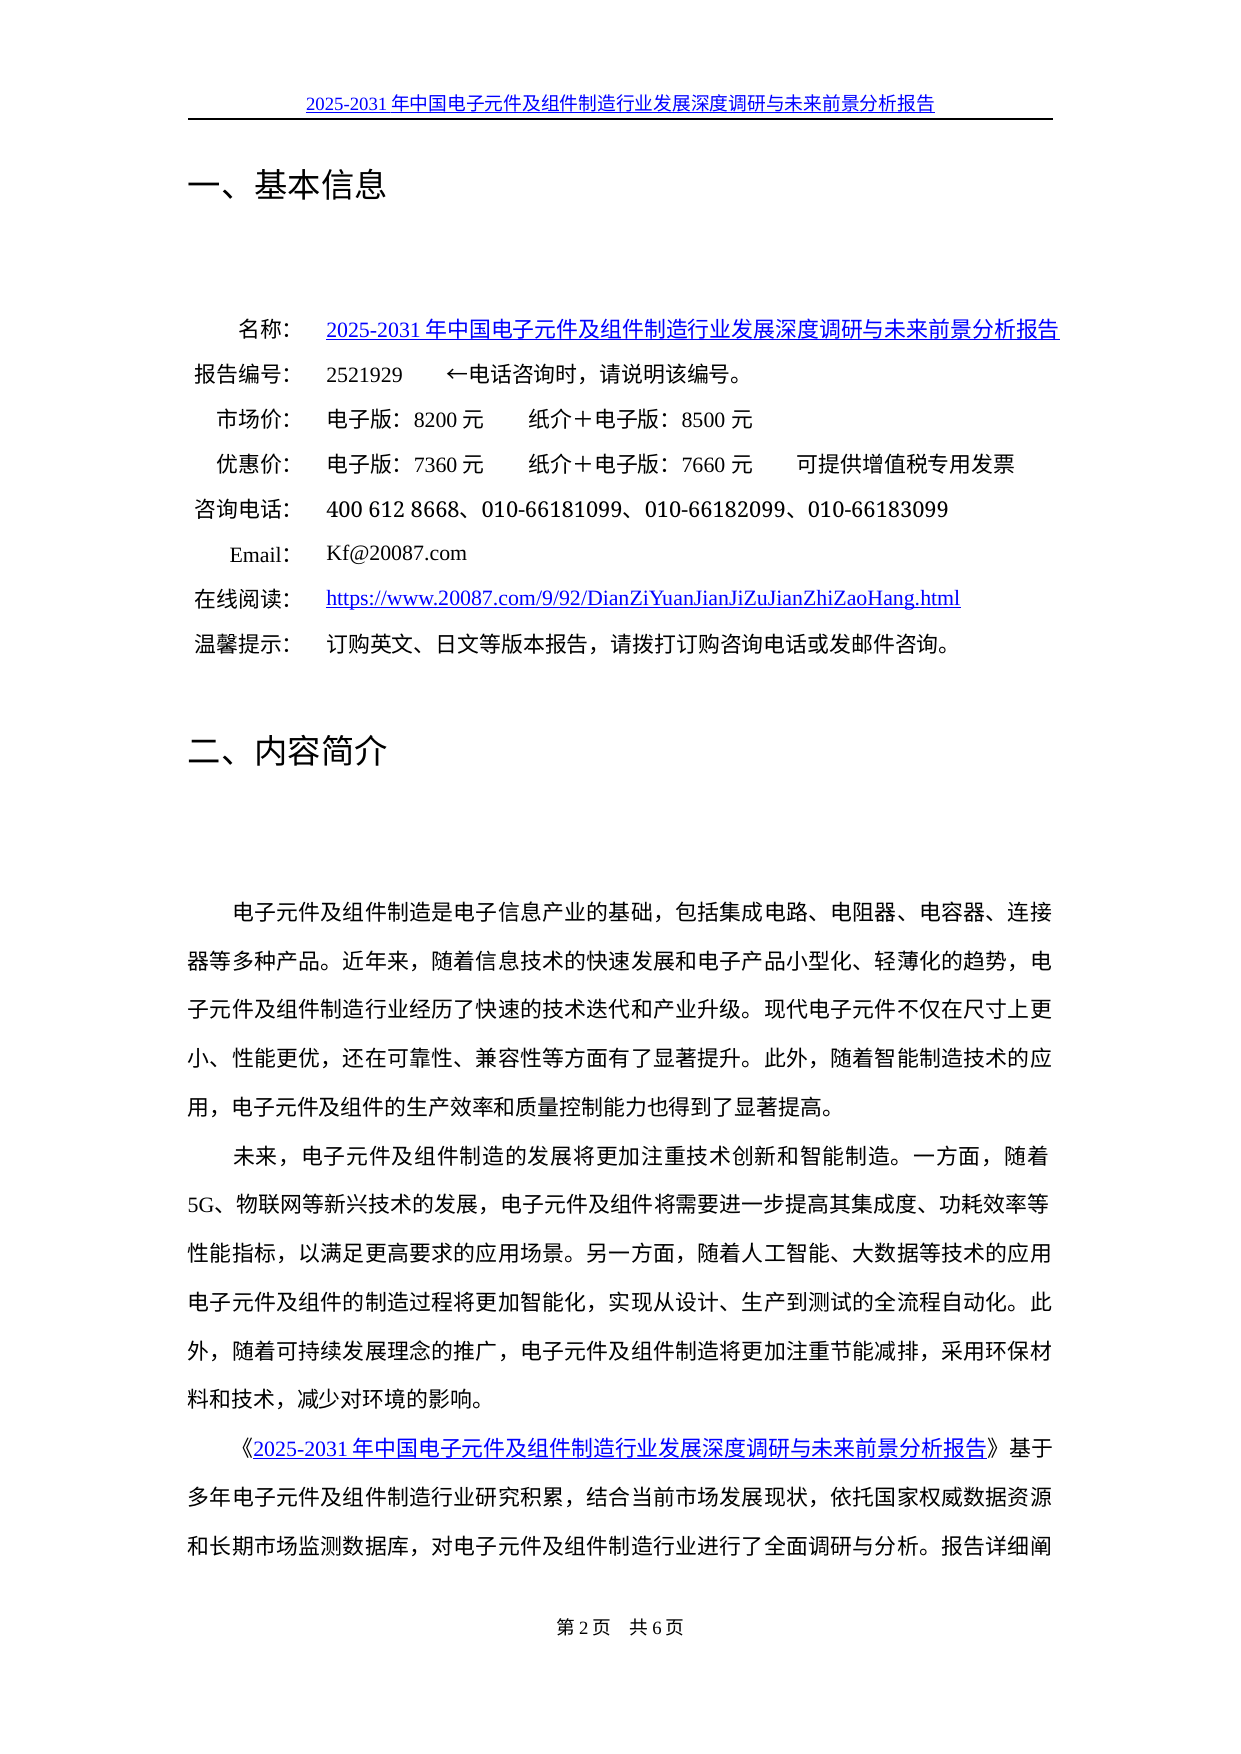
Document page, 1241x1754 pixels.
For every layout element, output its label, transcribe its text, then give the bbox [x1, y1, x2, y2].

table_cell 2521929 ←电话咨询时，请说明该编号。 [315, 357, 1073, 402]
table_cell Kf@20087.com [315, 537, 1073, 582]
table_cell 在线阅读： [167, 582, 315, 627]
table_cell 市场价： [167, 402, 315, 447]
table_cell 咨询电话： [167, 492, 315, 537]
title 一、基本信息 [187, 150, 1053, 215]
table_cell 温馨提示： [167, 627, 315, 672]
table_cell 优惠价： [167, 447, 315, 492]
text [187, 894, 1053, 1561]
table_cell 电子版：8200 元 纸介＋电子版：8500 元 [315, 402, 1073, 447]
table_header 名称： [167, 312, 315, 357]
table_cell 订购英文、日文等版本报告，请拨打订购咨询电话或发邮件咨询。 [315, 627, 1073, 672]
table_cell 电子版：7360 元 纸介＋电子版：7660 元 可提供增值税专用发票 [315, 447, 1073, 492]
title 二、内容简介 [187, 717, 1053, 782]
table_cell 400 612 8668、010-66181099、010-66182099、010-66183099 [315, 492, 1073, 537]
table_header 2025-2031年中国电子元件及组件制造行业发展深度调研与未来前景分析报告 [315, 312, 1073, 357]
table_cell Email： [167, 537, 315, 582]
table_cell 报告编号： [167, 357, 315, 402]
table_cell [315, 582, 1073, 627]
